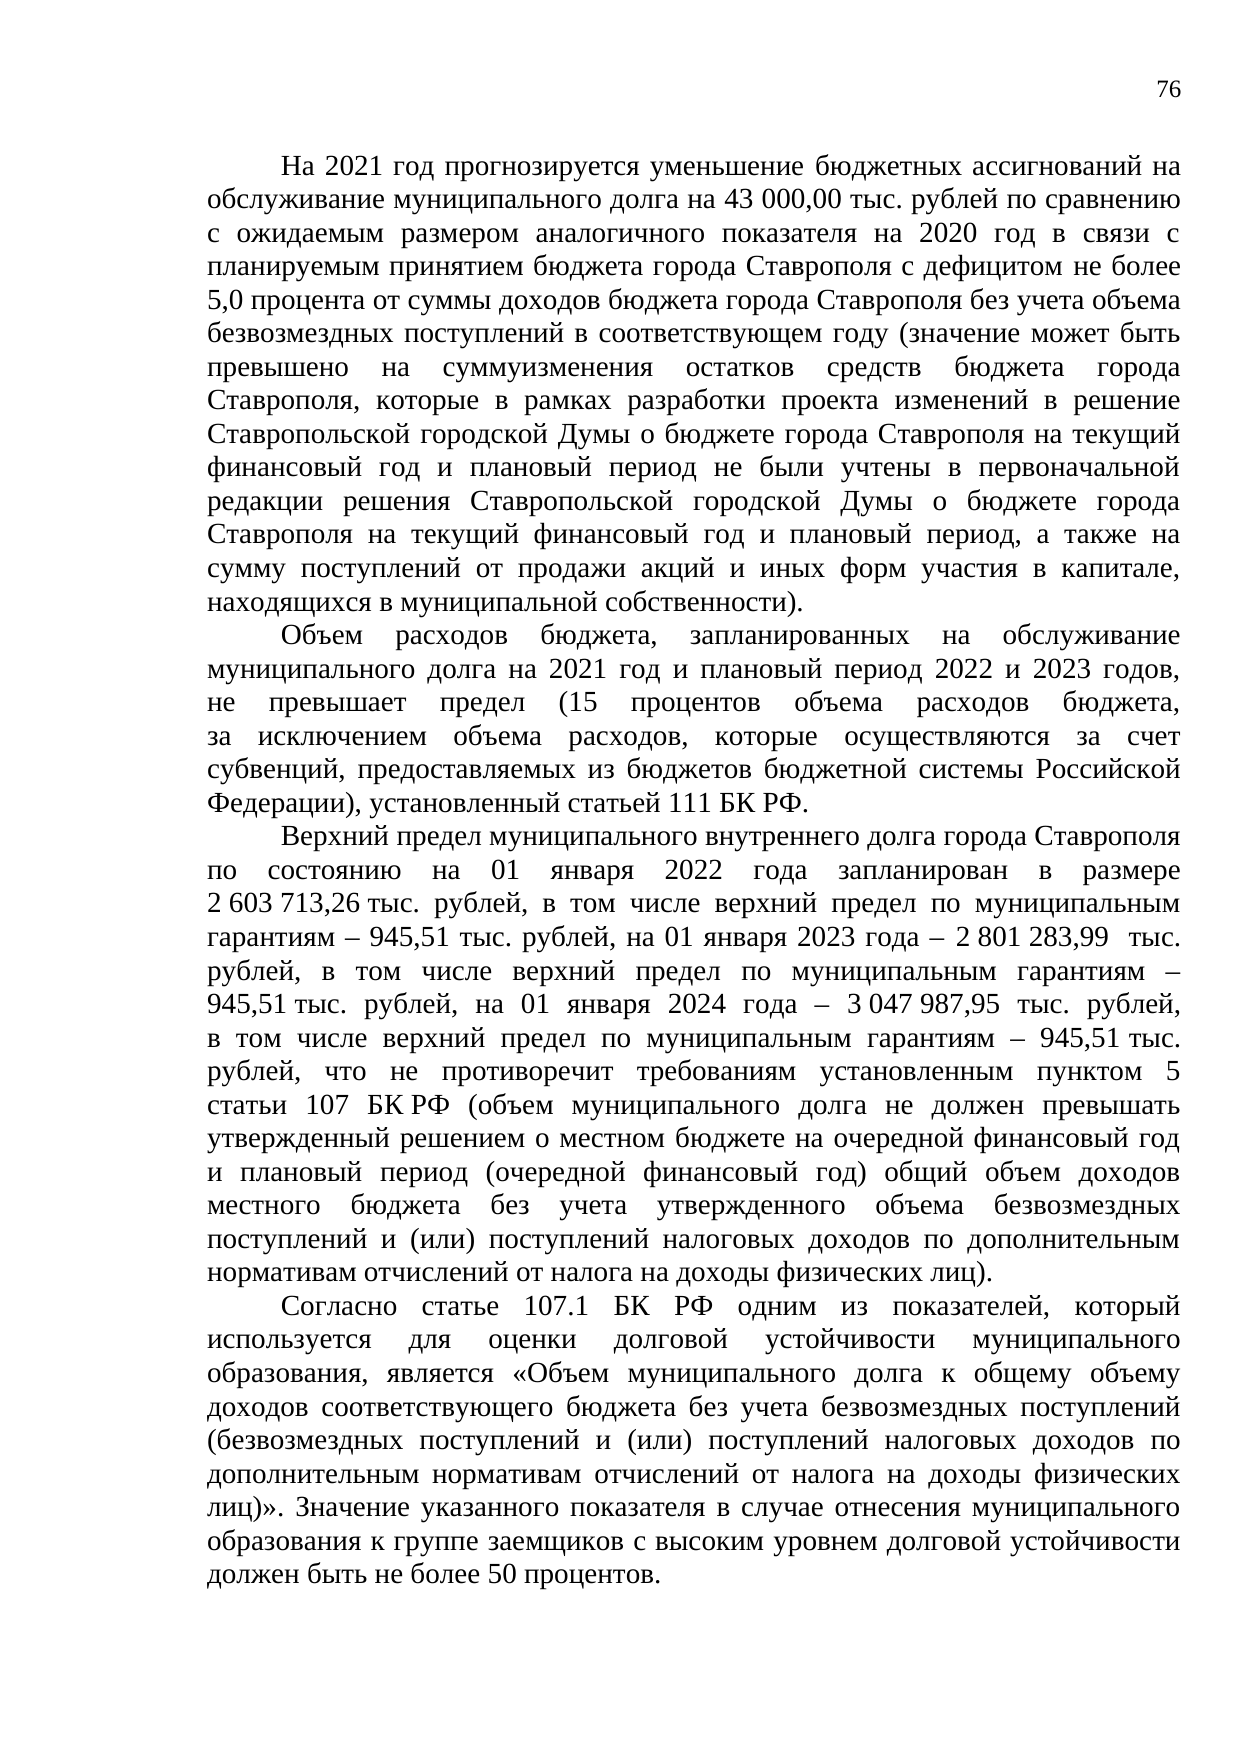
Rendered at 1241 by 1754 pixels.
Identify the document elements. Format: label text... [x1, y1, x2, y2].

text Объем расходов бюджета, запланированных на обслуживание муниципального долга на 2021 год и плановый период 2022 и 2023 годов, не превышает предел (15 процентов объема расходов бюджета, за исключением объема расходов, которые осуществляются за счет субвенций, предоставляемых из бюджетов бюджетной системы Российской Федерации), установленный статьей 111 БК РФ. [207, 617, 1181, 818]
text Согласно статье 107.1 БК РФ одним из показателей, который используется для оценки долговой устойчивости муниципального образования, является «Объем муниципального долга к общему объему доходов соответствующего бюджета без учета безвозмездных поступлений (безвозмездных поступлений и (или) поступлений налоговых доходов по дополнительным нормативам отчислений от налога на доходы физических лиц)». Значение указанного показателя в случае отнесения муниципального образования к группе заемщиков с высоким уровнем долговой устойчивости должен быть не более 50 процентов. [207, 1288, 1181, 1590]
text На 2021 год прогнозируется уменьшение бюджетных ассигнований на обслуживание муниципального долга на 43 000,00 тыс. рублей по сравнению с ожидаемым размером аналогичного показателя на 2020 год в связи с планируемым принятием бюджета города Ставрополя с дефицитом не более 5,0 процента от суммы доходов бюджета города Ставрополя без учета объема безвозмездных поступлений в соответствующем году (значение может быть превышено на суммуизменения остатков средств бюджета города Ставрополя, которые в рамках разработки проекта изменений в решение Ставропольской городской Думы о бюджете города Ставрополя на текущий финансовый год и плановый период не были учтены в первоначальной редакции решения Ставропольской городской Думы о бюджете города Ставрополя на текущий финансовый год и плановый период, а также на сумму поступлений от продажи акций и иных форм участия в капитале, находящихся в муниципальной собственности). [207, 148, 1181, 617]
text Верхний предел муниципального внутреннего долга города Ставрополя по состоянию на 01 января 2022 года запланирован в размере 2 603 713,26 тыс. рублей, в том числе верхний предел по муниципальным гарантиям – 945,51 тыс. рублей, на 01 января 2023 года – 2 801 283,99 тыс. рублей, в том числе верхний предел по муниципальным гарантиям – 945,51 тыс. рублей, на 01 января 2024 года – 3 047 987,95 тыс. рублей, в том числе верхний предел по муниципальным гарантиям – 945,51 тыс. рублей, что не противоречит требованиям установленным пунктом 5 статьи 107 БК РФ (объем муниципального долга не должен превышать утвержденный решением о местном бюджете на очередной финансовый год и плановый период (очередной финансовый год) общий объем доходов местного бюджета без учета утвержденного объема безвозмездных поступлений и (или) поступлений налоговых доходов по дополнительным нормативам отчислений от налога на доходы физических лиц). [207, 818, 1181, 1288]
